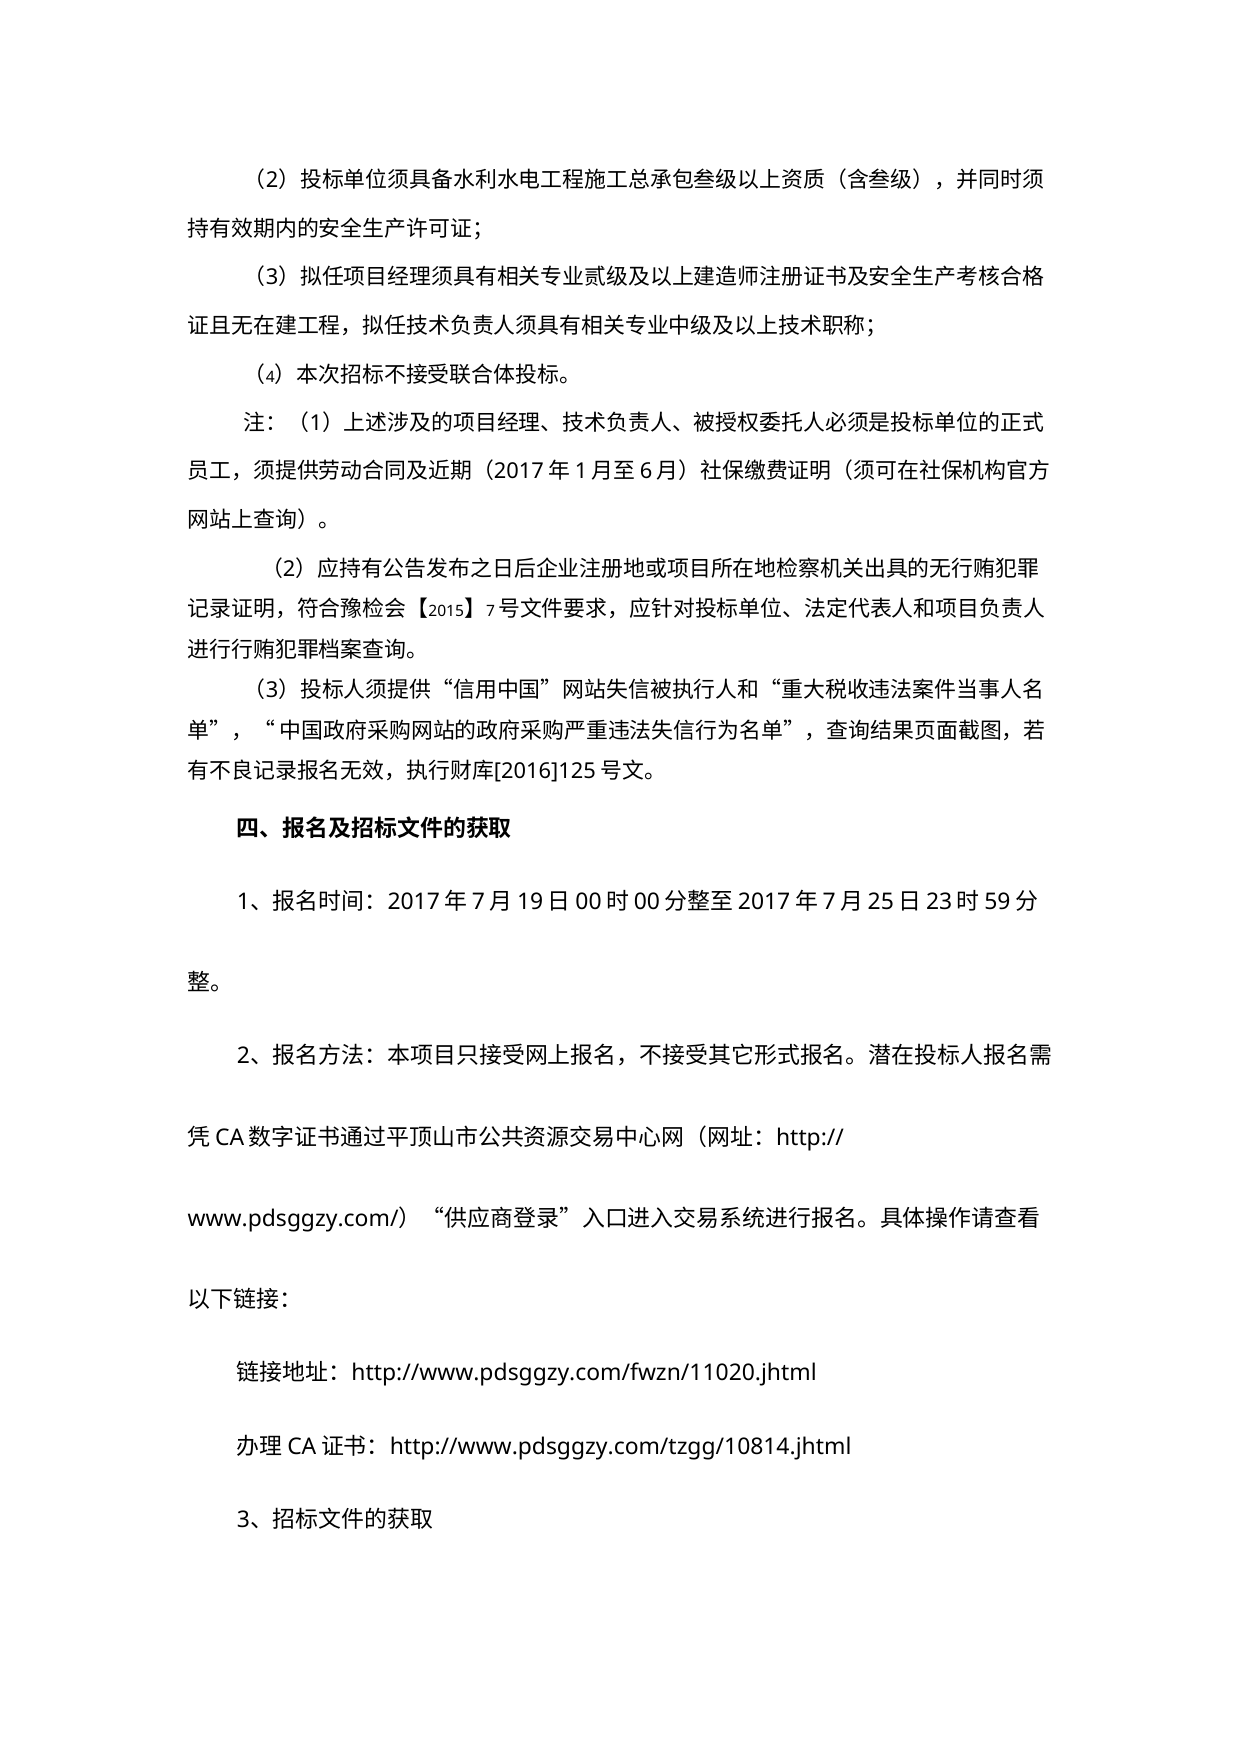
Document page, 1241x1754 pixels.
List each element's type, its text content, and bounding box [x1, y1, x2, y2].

text 1、报名时间：2017年7月19日00时00分整至2017年7月25日23时59分整。 [187, 867, 1053, 1013]
text （3）拟任项目经理须具有相关专业贰级及以上建造师注册证书及安全生产考核合格证且无在建工程，拟任技术负责人须具有相关专业中级及以上技术职称； [187, 259, 1053, 340]
text 四、报名及招标文件的获取 [187, 794, 1053, 859]
text 办理CA证书：http://www.pdsggzy.com/tzgg/10814.jhtml [187, 1412, 1053, 1477]
text 链接地址：http://www.pdsggzy.com/fwzn/11020.jhtml [187, 1338, 1053, 1403]
text （3）投标人须提供“信用中国”网站失信被执行人和“重大税收违法案件当事人名单”，“ 中国政府采购网站的政府采购严重违法失信行为名单”，查询结果页面截图，若有不良记录报名无效，执行财库[2016]125号文。 [187, 672, 1053, 786]
text （2）应持有公告发布之日后企业注册地或项目所在地检察机关出具的无行贿犯罪记录证明，符合豫检会【2015】7号文件要求，应针对投标单位、法定代表人和项目负责人进行行贿犯罪档案查询。 [187, 550, 1053, 664]
text 2、报名方法：本项目只接受网上报名，不接受其它形式报名。潜在投标人报名需凭CA数字证书通过平顶山市公共资源交易中心网（网址：http://www.pdsggzy.com/）“供应商登录”入口进入交易系统进行报名。具体操作请查看以下链接： [187, 1021, 1053, 1330]
text 3、招标文件的获取 [187, 1485, 1053, 1550]
text （4）本次招标不接受联合体投标。 [187, 356, 1053, 389]
text （2）投标单位须具备水利水电工程施工总承包叁级以上资质（含叁级），并同时须持有效期内的安全生产许可证； [187, 162, 1053, 243]
text 注：（1）上述涉及的项目经理、技术负责人、被授权委托人必须是投标单位的正式员工，须提供劳动合同及近期（2017年1月至6月）社保缴费证明（须可在社保机构官方网站上查询）。 [187, 404, 1053, 534]
